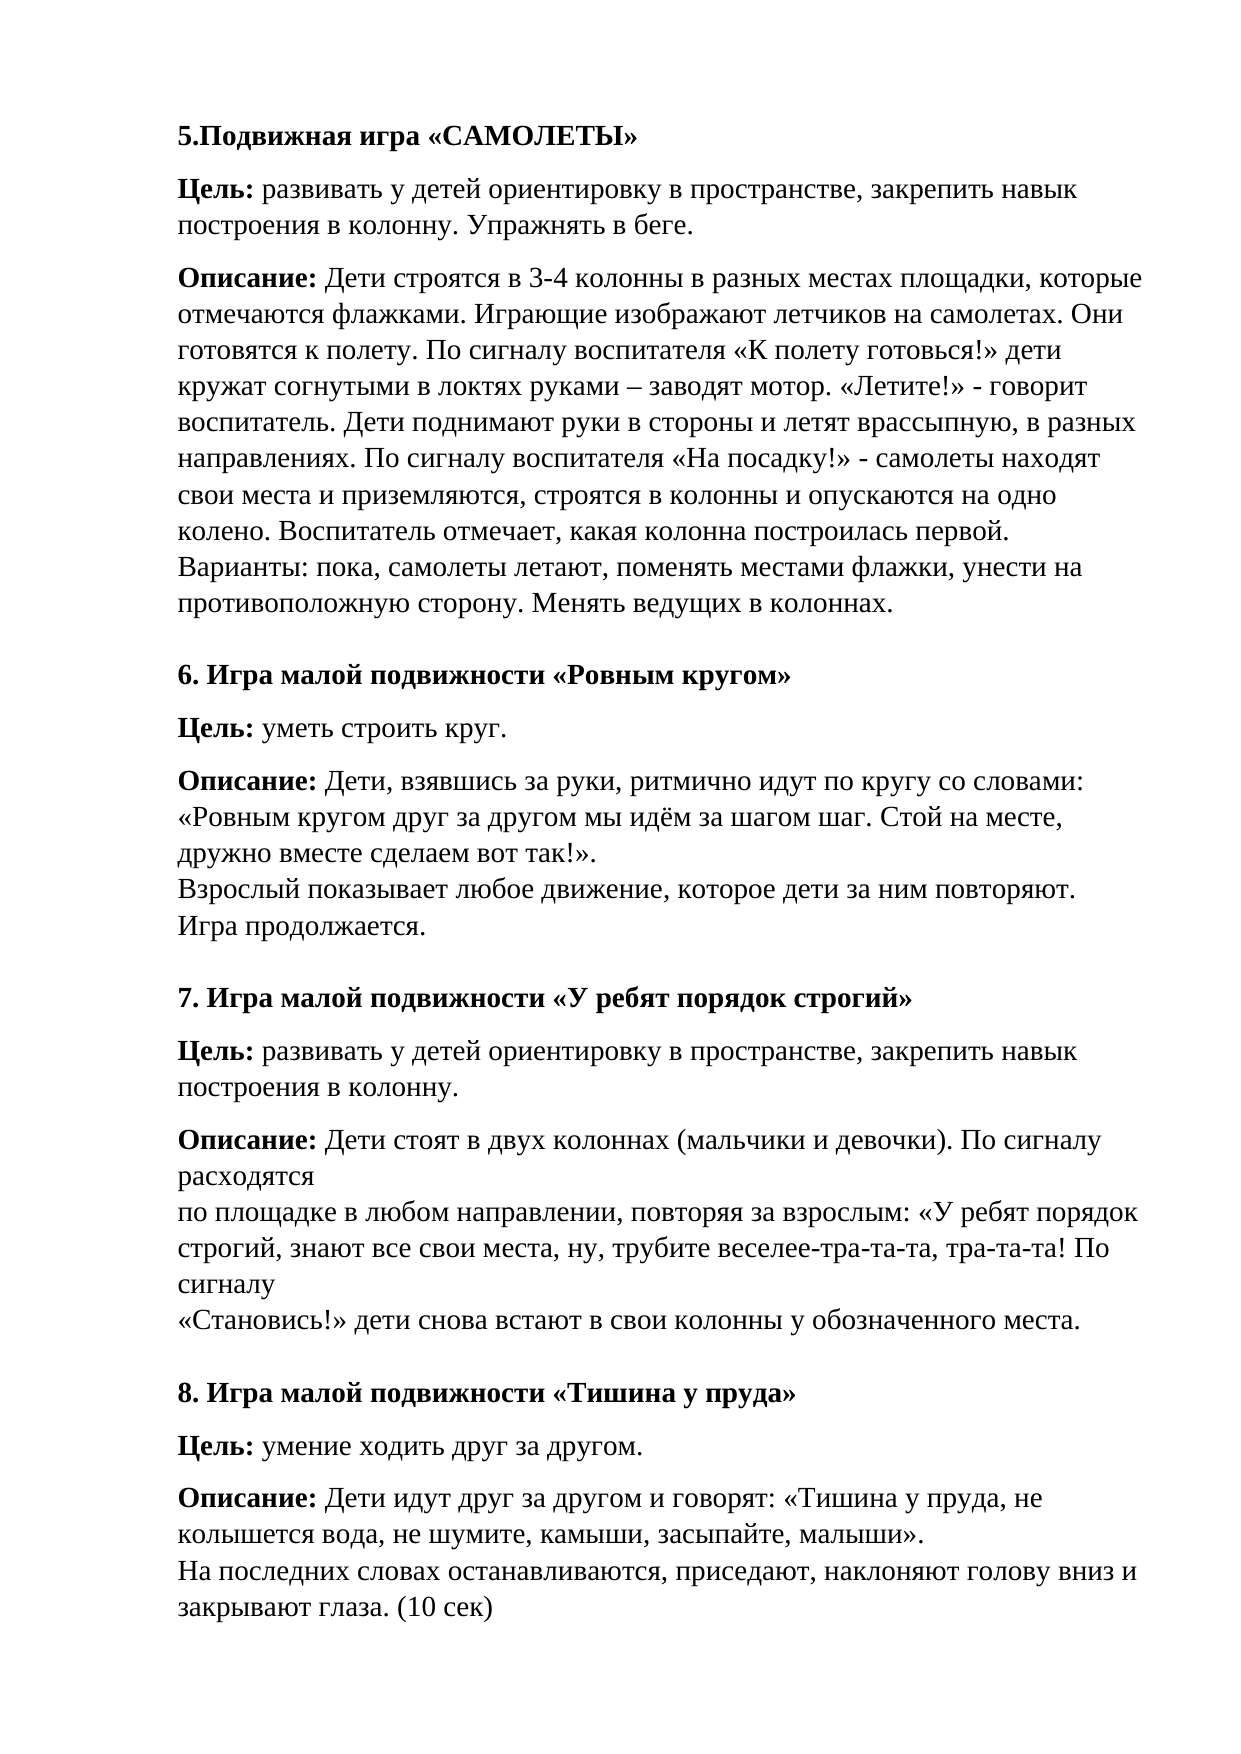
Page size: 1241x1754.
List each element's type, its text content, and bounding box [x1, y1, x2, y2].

text Варианты: пока, самолеты летают, поменять местами флажки, унести на [177, 549, 1152, 583]
text 5.Подвижная игра «САМОЛЕТЫ» [177, 118, 1152, 152]
text 8. Игра малой подвижности «Тишина у пруда» [177, 1375, 1152, 1408]
text Игра продолжается. [177, 908, 1152, 941]
text 7. Игра малой подвижности «У ребят порядок строгий» [177, 980, 1152, 1013]
text Цель: развивать у детей ориентировку в пространстве, закрепить навык построения в колонну. Упражнять в беге. [177, 171, 1152, 241]
text готовятся к полету. По сигналу воспитателя «К полету готовься!» дети кружат согнутыми в локтях руками – заводят мотор. «Летите!» - говорит воспитатель. Дети поднимают руки в стороны и летят врассыпную, в разных направлениях. По сигналу воспитателя «На посадку!» - самолеты находят свои места и приземляются, строятся в колонны и опускаются на одно колено. Воспитатель отмечает, какая колонна построилась первой. [177, 332, 1152, 546]
text отмечаются флажками. Играющие изображают летчиков на самолетах. Они [177, 296, 1152, 329]
text Описание: Дети строятся в 3-4 колонны в разных местах площадки, которые [177, 260, 1152, 293]
text противоположную сторону. Менять ведущих в колоннах. [177, 585, 1152, 619]
text Цель: умение ходить друг за другом. [177, 1428, 1152, 1461]
text Взрослый показывает любое движение, которое дети за ним повторяют. [177, 872, 1152, 905]
text 6. Игра малой подвижности «Ровным кругом» [177, 657, 1152, 691]
text по площадке в любом направлении, повторяя за взрослым: «У ребят порядок [177, 1194, 1152, 1228]
text Описание: Дети идут друг за другом и говорят: «Тишина у пруда, не колышется вода, не шумите, камыши, засыпайте, малыши». [177, 1480, 1152, 1550]
text «Становись!» дети снова встают в свои колонны у обозначенного места. [177, 1302, 1152, 1336]
text Цель: развивать у детей ориентировку в пространстве, закрепить навык построения в колонну. [177, 1033, 1152, 1102]
text Цель: уметь строить круг. [177, 710, 1152, 744]
text Описание: Дети, взявшись за руки, ритмично идут по кругу со словами: «Ровным кругом друг за другом мы идём за шагом шаг. Стой на месте, дружно вместе сделаем вот так!». [177, 763, 1152, 869]
text На последних словах останавливаются, приседают, наклоняют голову вниз и закрывают глаза. (10 сек) [177, 1553, 1152, 1622]
text строгий, знают все свои места, ну, трубите веселее-тра-та-та, тра-та-та! По сигналу [177, 1230, 1152, 1300]
text Описание: Дети стоят в двух колоннах (мальчики и девочки). По сигналу расходятся [177, 1122, 1152, 1191]
